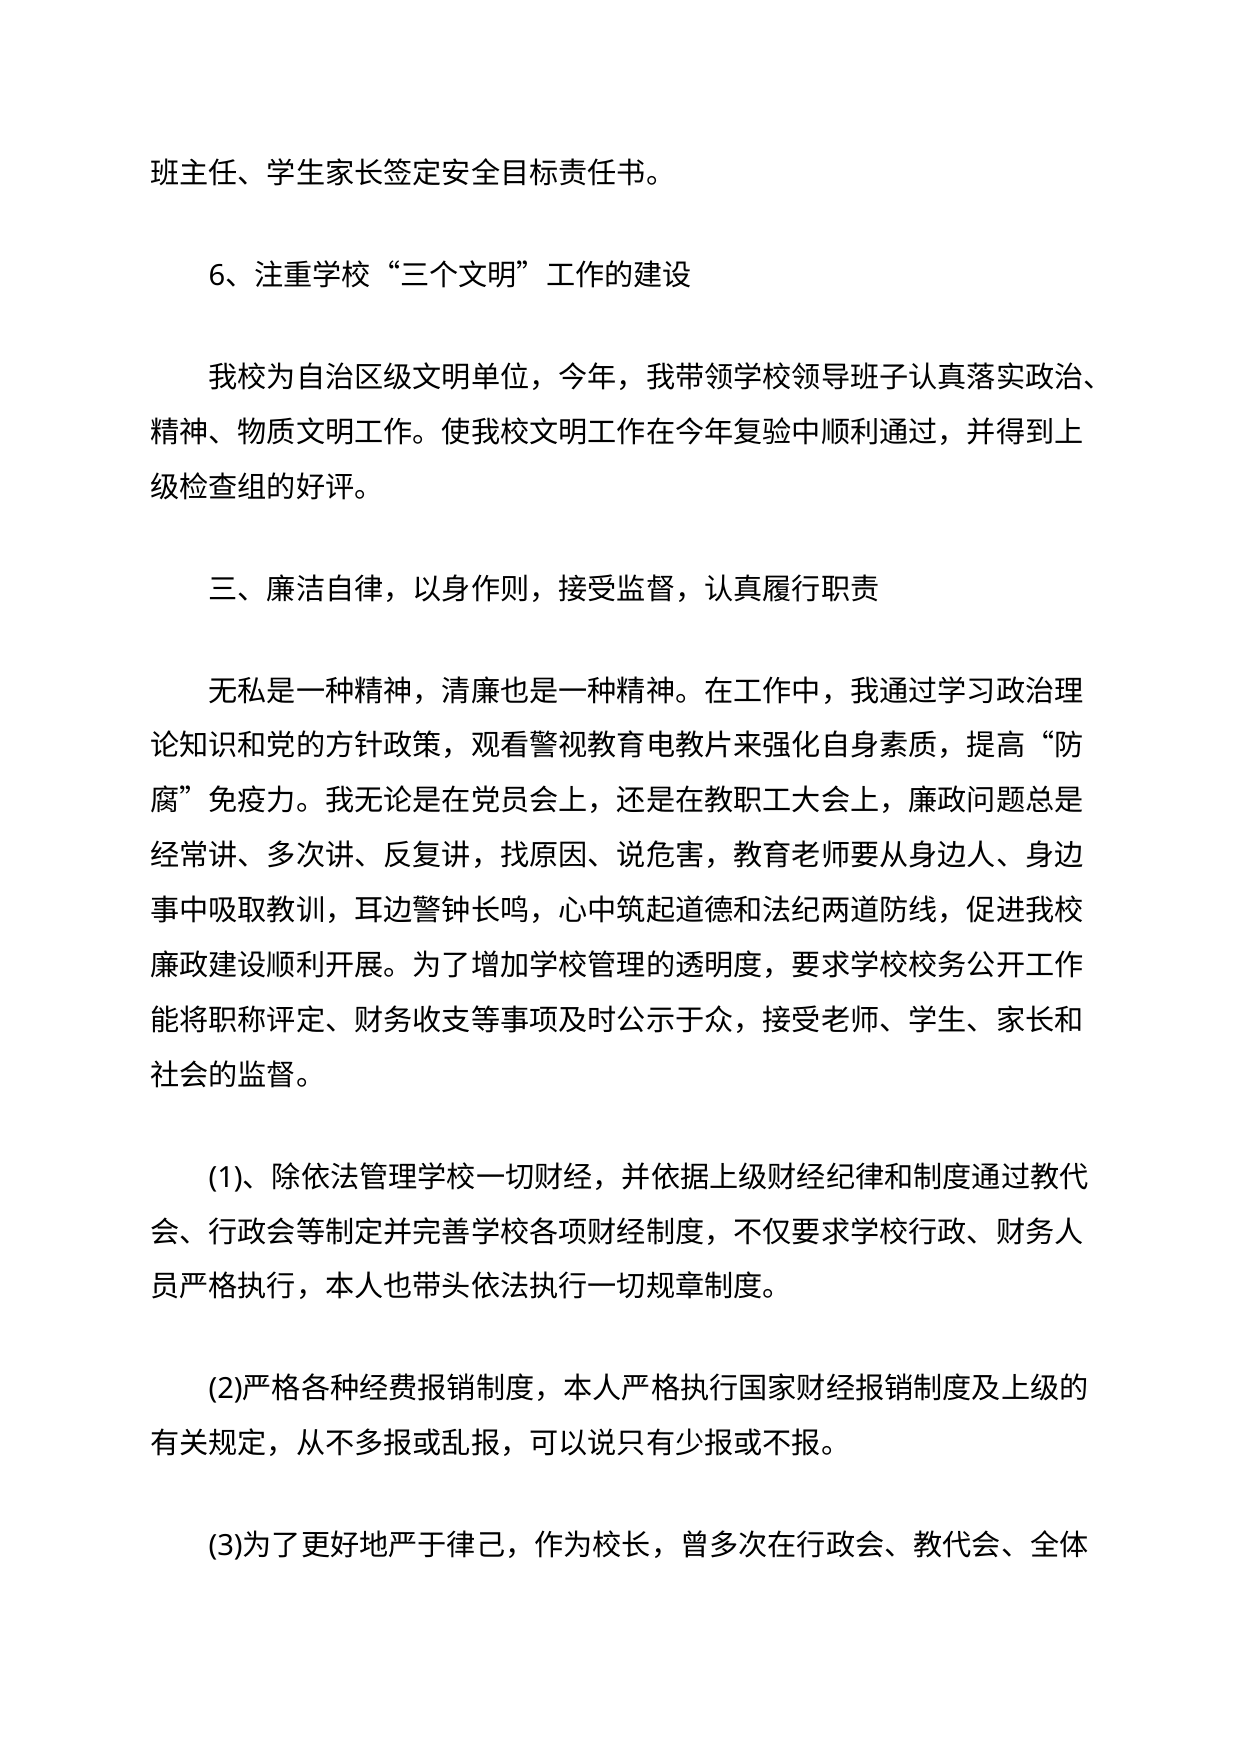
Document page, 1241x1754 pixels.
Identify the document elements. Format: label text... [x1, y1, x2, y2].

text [150, 150, 1090, 192]
text 无私是一种精神，清廉也是一种精神。在工作中，我通过学习政治理论知识和党的方针政策，观看警视教育电教片来强化自身素质，提高“防腐”免疫力。我无论是在党员会上，还是在教职工大会上，廉政问题总是经常讲、多次讲、反复讲，找原因、说危害，教育老师要从身边人、身边事中吸取教训，耳边警钟长鸣，心中筑起道德和法纪两道防线，促进我校廉政建设顺利开展。为了增加学校管理的透明度，要求学校校务公开工作能将职称评定、财务收支等事项及时公示于众，接受老师、学生、家长和社会的监督。 [150, 667, 1090, 1094]
text 三、廉洁自律，以身作则，接受监督，认真履行职责 [150, 565, 1090, 608]
text (1)、除依法管理学校一切财经，并依据上级财经纪律和制度通过教代会、行政会等制定并完善学校各项财经制度，不仅要求学校行政、财务人员严格执行，本人也带头依法执行一切规章制度。 [150, 1153, 1090, 1305]
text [150, 1522, 1090, 1564]
text 6、注重学校“三个文明”工作的建设 [150, 252, 1090, 294]
text 我校为自治区级文明单位，今年，我带领学校领导班子认真落实政治、精神、物质文明工作。使我校文明工作在今年复验中顺利通过，并得到上级检查组的好评。 [150, 354, 1090, 506]
text (2)严格各种经费报销制度，本人严格执行国家财经报销制度及上级的有关规定，从不多报或乱报，可以说只有少报或不报。 [150, 1365, 1090, 1462]
